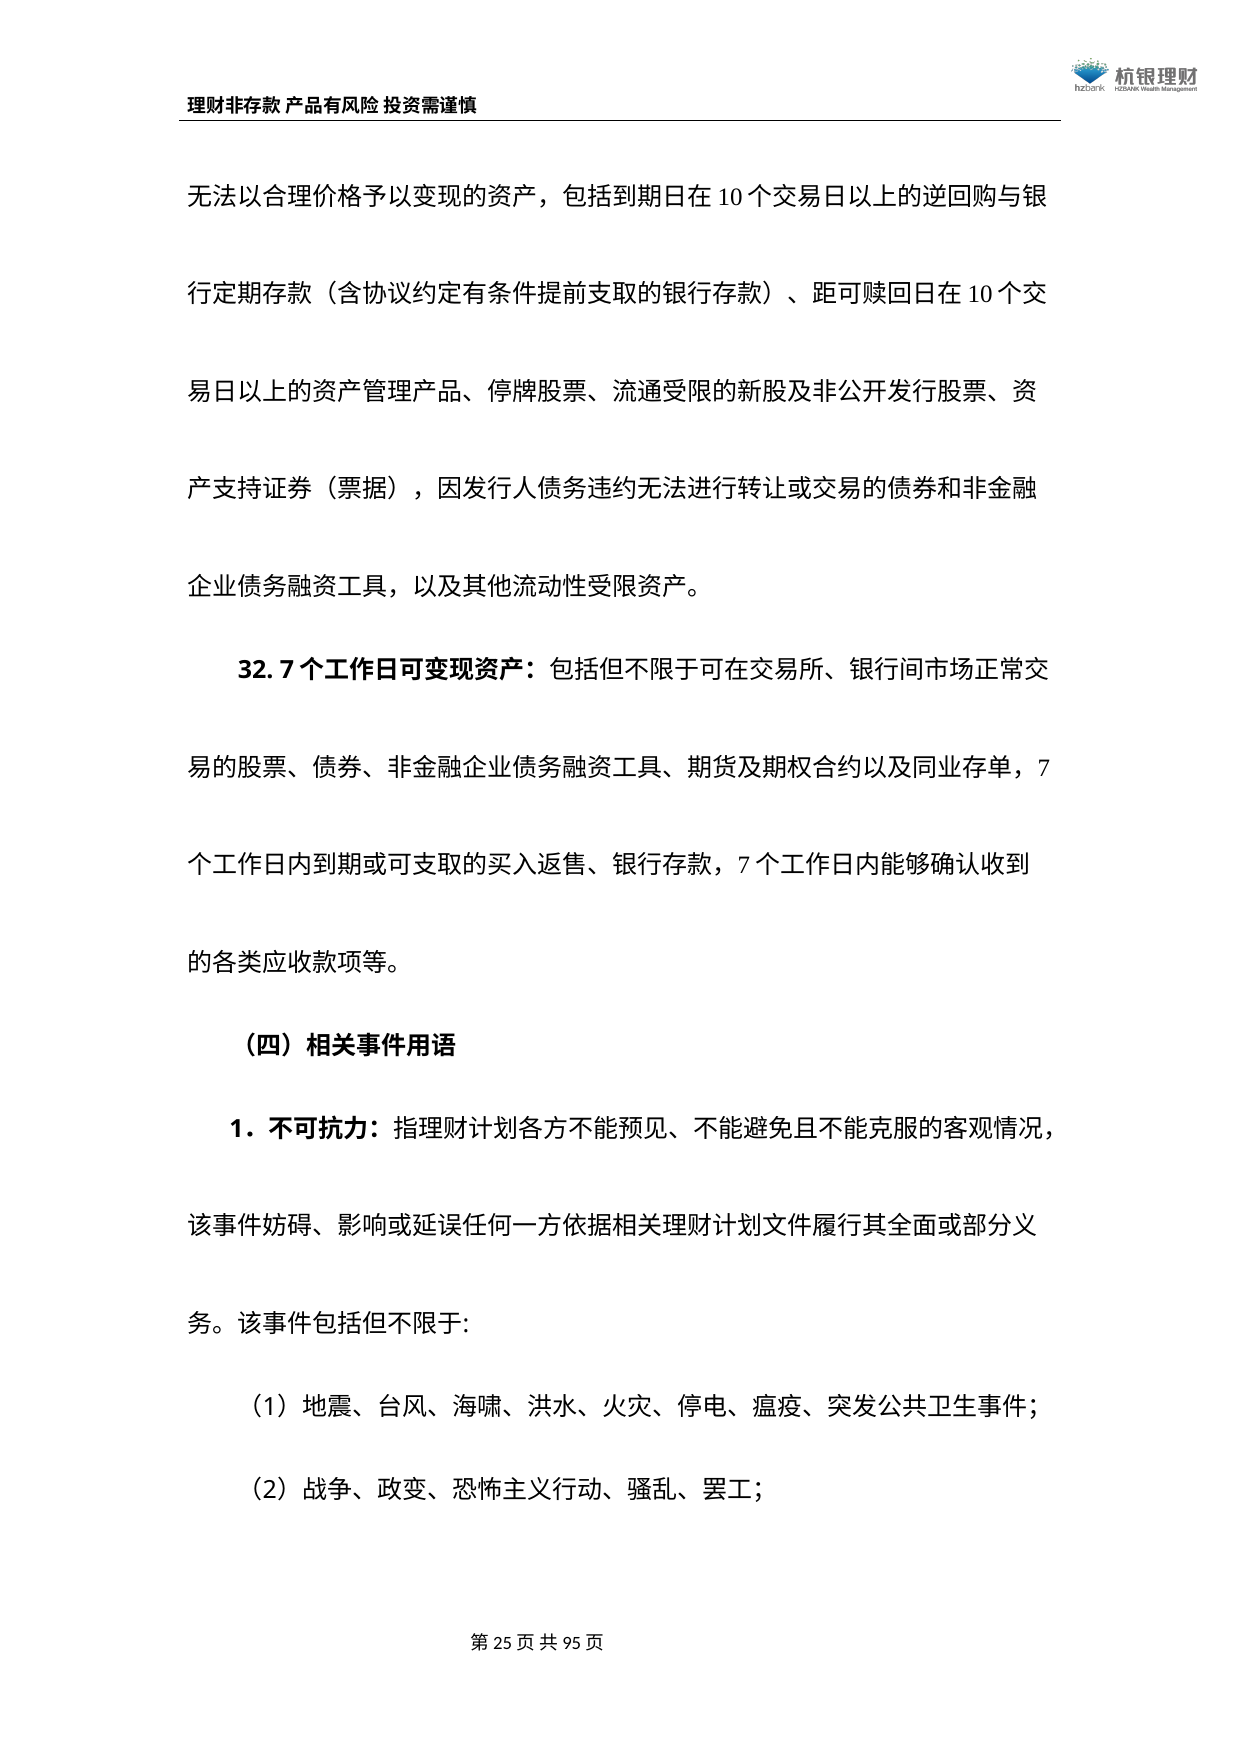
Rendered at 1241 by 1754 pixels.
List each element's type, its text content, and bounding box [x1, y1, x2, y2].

text （1）地震、台风、海啸、洪水、火灾、停电、瘟疫、突发公共卫生事件； [187, 1372, 1053, 1437]
list 不可抗力：指理财计划各方不能预见、不能避免且不能克服的客观情况，该事件妨碍、影响或延误任何一方依据相关理财计划文件履行其全面或部分义务。该事件包括但不限于: [187, 1094, 1053, 1354]
list 相关事件用语 [187, 1011, 1053, 1076]
picture [1027, 0, 1240, 151]
text 32. 7个工作日可变现资产：包括但不限于可在交易所、银行间市场正常交易的股票、债券、非金融企业债务融资工具、期货及期权合约以及同业存单，7个工作日内到期或可支取的买入返售、银行存款，7个工作日内能够确认收到的各类应收款项等。 [187, 635, 1053, 993]
text （2）战争、政变、恐怖主义行动、骚乱、罢工； [187, 1455, 1053, 1520]
